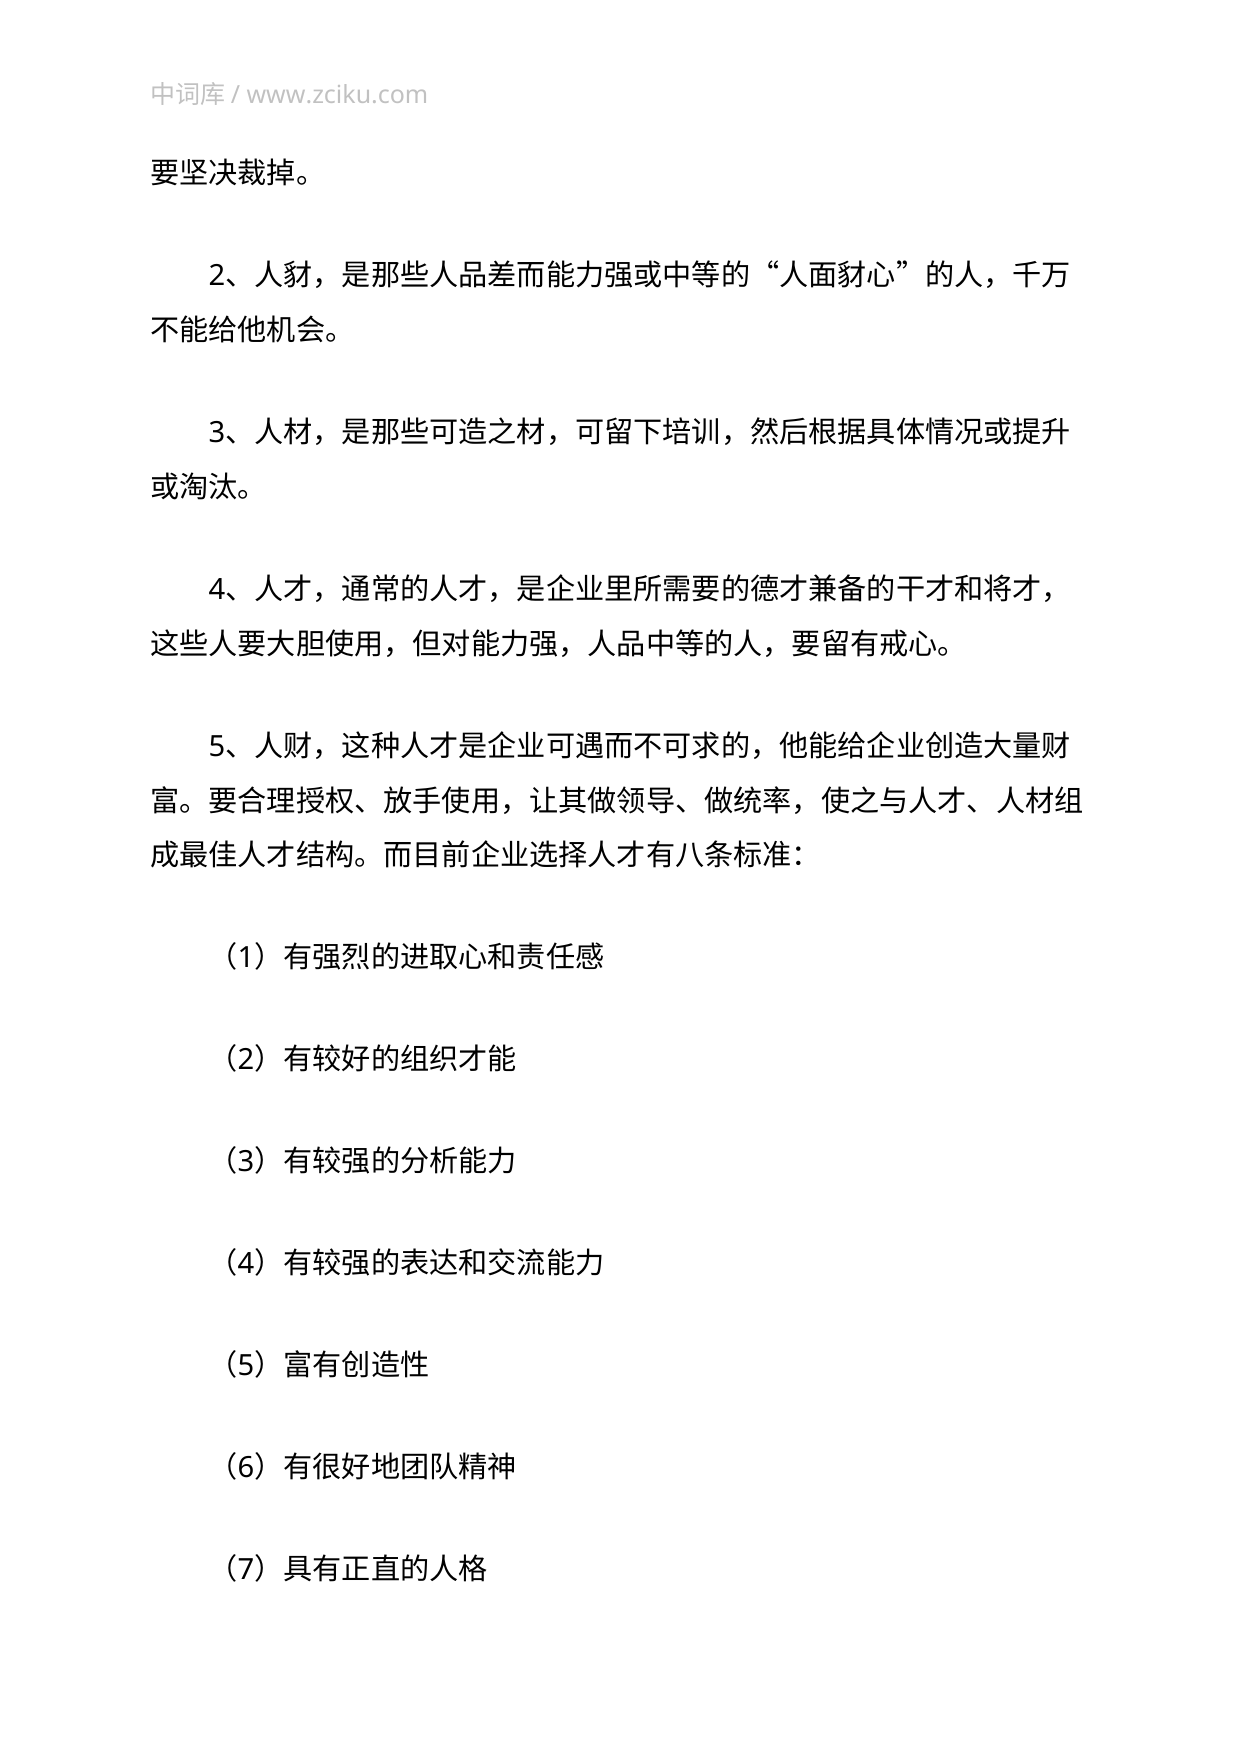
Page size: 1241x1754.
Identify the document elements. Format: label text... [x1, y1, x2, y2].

text 4、人才，通常的人才，是企业里所需要的德才兼备的干才和将才，这些人要大胆使用，但对能力强，人品中等的人，要留有戒心。 [150, 565, 1090, 663]
text （5）富有创造性 [150, 1342, 1090, 1384]
text （1）有强烈的进取心和责任感 [150, 934, 1090, 976]
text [150, 150, 1090, 192]
text （2）有较好的组织才能 [150, 1036, 1090, 1078]
text 5、人财，这种人才是企业可遇而不可求的，他能给企业创造大量财富。要合理授权、放手使用，让其做领导、做统率，使之与人才、人材组成最佳人才结构。而目前企业选择人才有八条标准： [150, 722, 1090, 874]
text （4）有较强的表达和交流能力 [150, 1240, 1090, 1282]
text 3、人材，是那些可造之材，可留下培训，然后根据具体情况或提升或淘汰。 [150, 408, 1090, 506]
text （3）有较强的分析能力 [150, 1138, 1090, 1180]
text （7）具有正直的人格 [150, 1546, 1090, 1588]
text 2、人豺，是那些人品差而能力强或中等的“人面豺心”的人，千万不能给他机会。 [150, 252, 1090, 349]
text （6）有很好地团队精神 [150, 1444, 1090, 1486]
